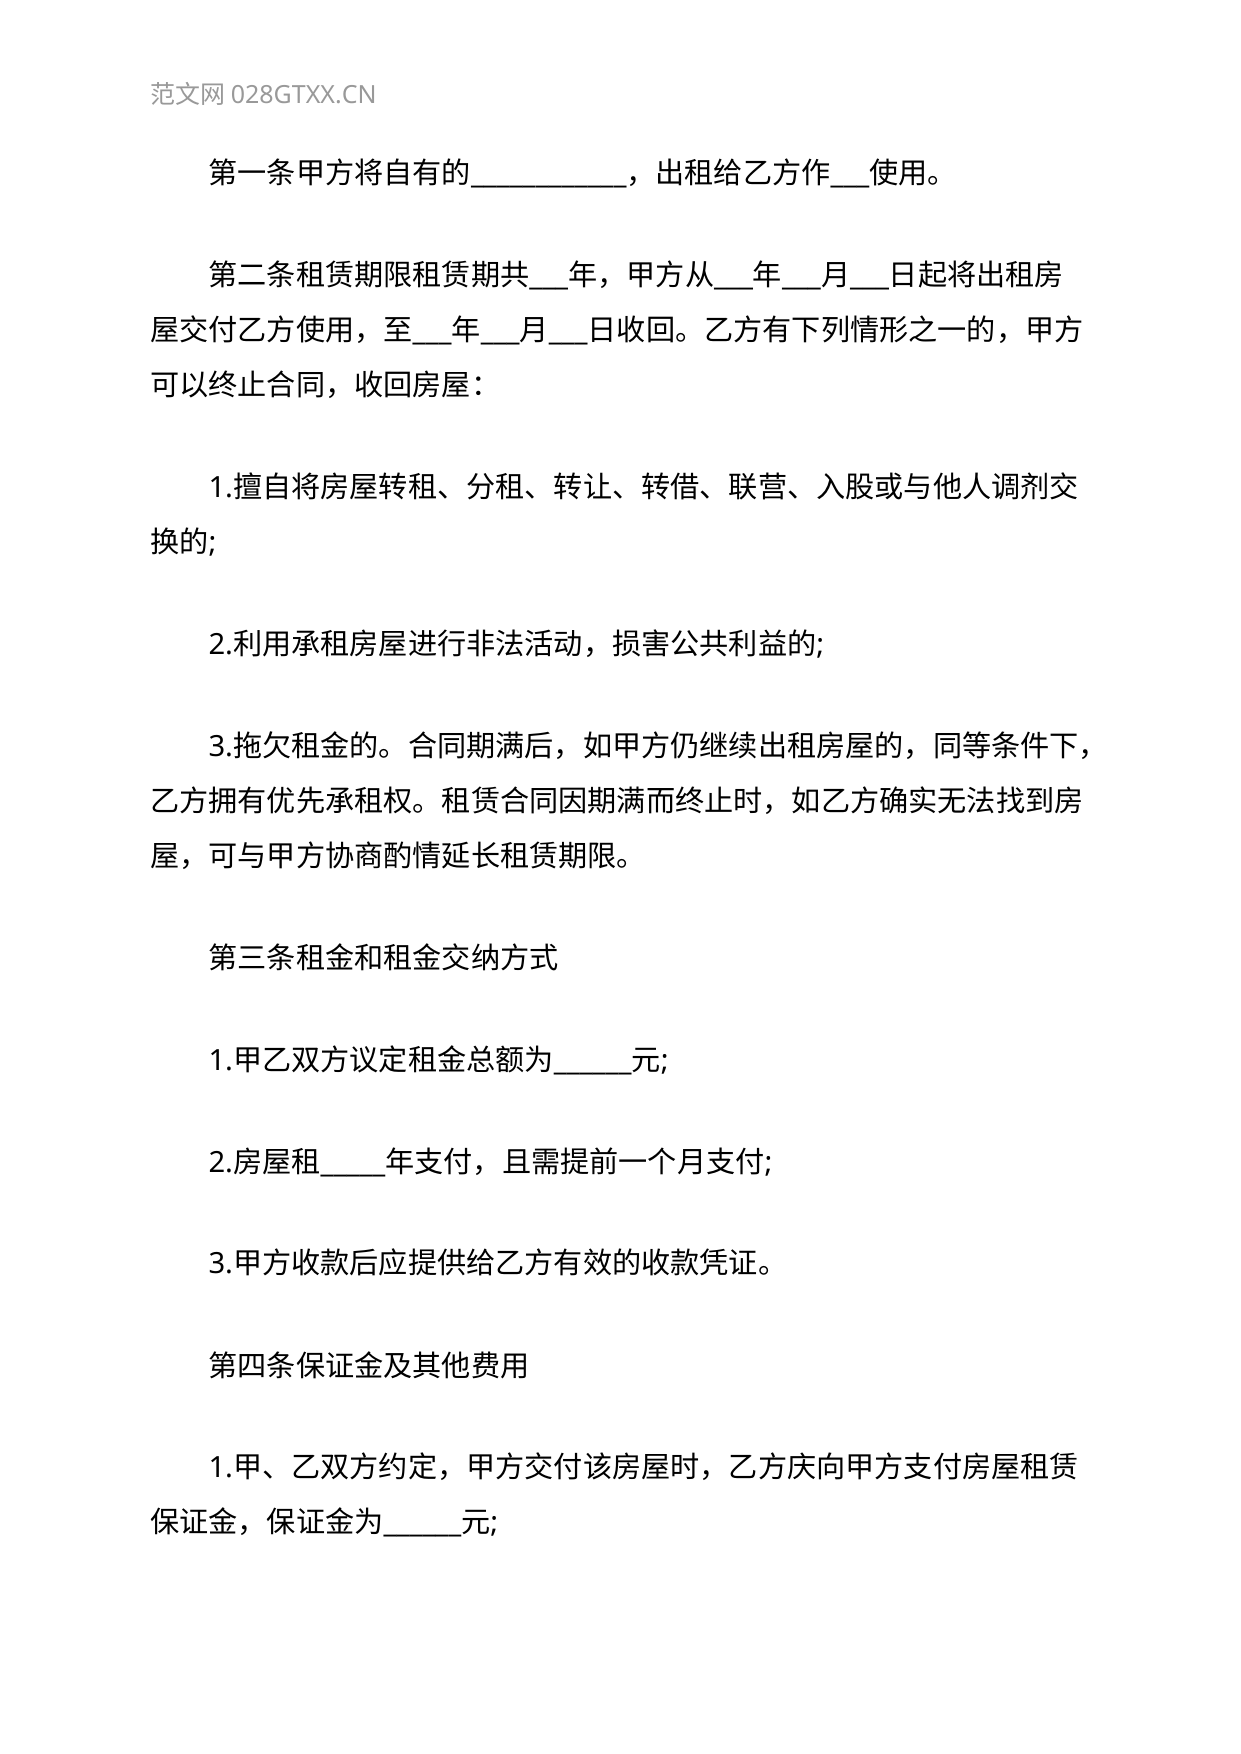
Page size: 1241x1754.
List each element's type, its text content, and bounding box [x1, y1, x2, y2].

text 2.利用承租房屋进行非法活动，损害公共利益的; [150, 621, 1090, 663]
text 1.甲乙双方议定租金总额为______元; [150, 1036, 1090, 1078]
text 3.拖欠租金的。合同期满后，如甲方仍继续出租房屋的，同等条件下，乙方拥有优先承租权。租赁合同因期满而终止时，如乙方确实无法找到房屋，可与甲方协商酌情延长租赁期限。 [150, 723, 1090, 875]
text 第三条租金和租金交纳方式 [150, 934, 1090, 977]
text 2.房屋租_____年支付，且需提前一个月支付; [150, 1138, 1090, 1181]
text 第四条保证金及其他费用 [150, 1342, 1090, 1384]
text 3.甲方收款后应提供给乙方有效的收款凭证。 [150, 1240, 1090, 1282]
text 1.甲、乙双方约定，甲方交付该房屋时，乙方庆向甲方支付房屋租赁保证金，保证金为______元; [150, 1444, 1090, 1541]
text 第二条租赁期限租赁期共___年，甲方从___年___月___日起将出租房屋交付乙方使用，至___年___月___日收回。乙方有下列情形之一的，甲方可以终止合同，收回房屋： [150, 252, 1090, 404]
text 第一条甲方将自有的____________，出租给乙方作___使用。 [150, 150, 1090, 192]
text 1.擅自将房屋转租、分租、转让、转借、联营、入股或与他人调剂交换的; [150, 464, 1090, 561]
